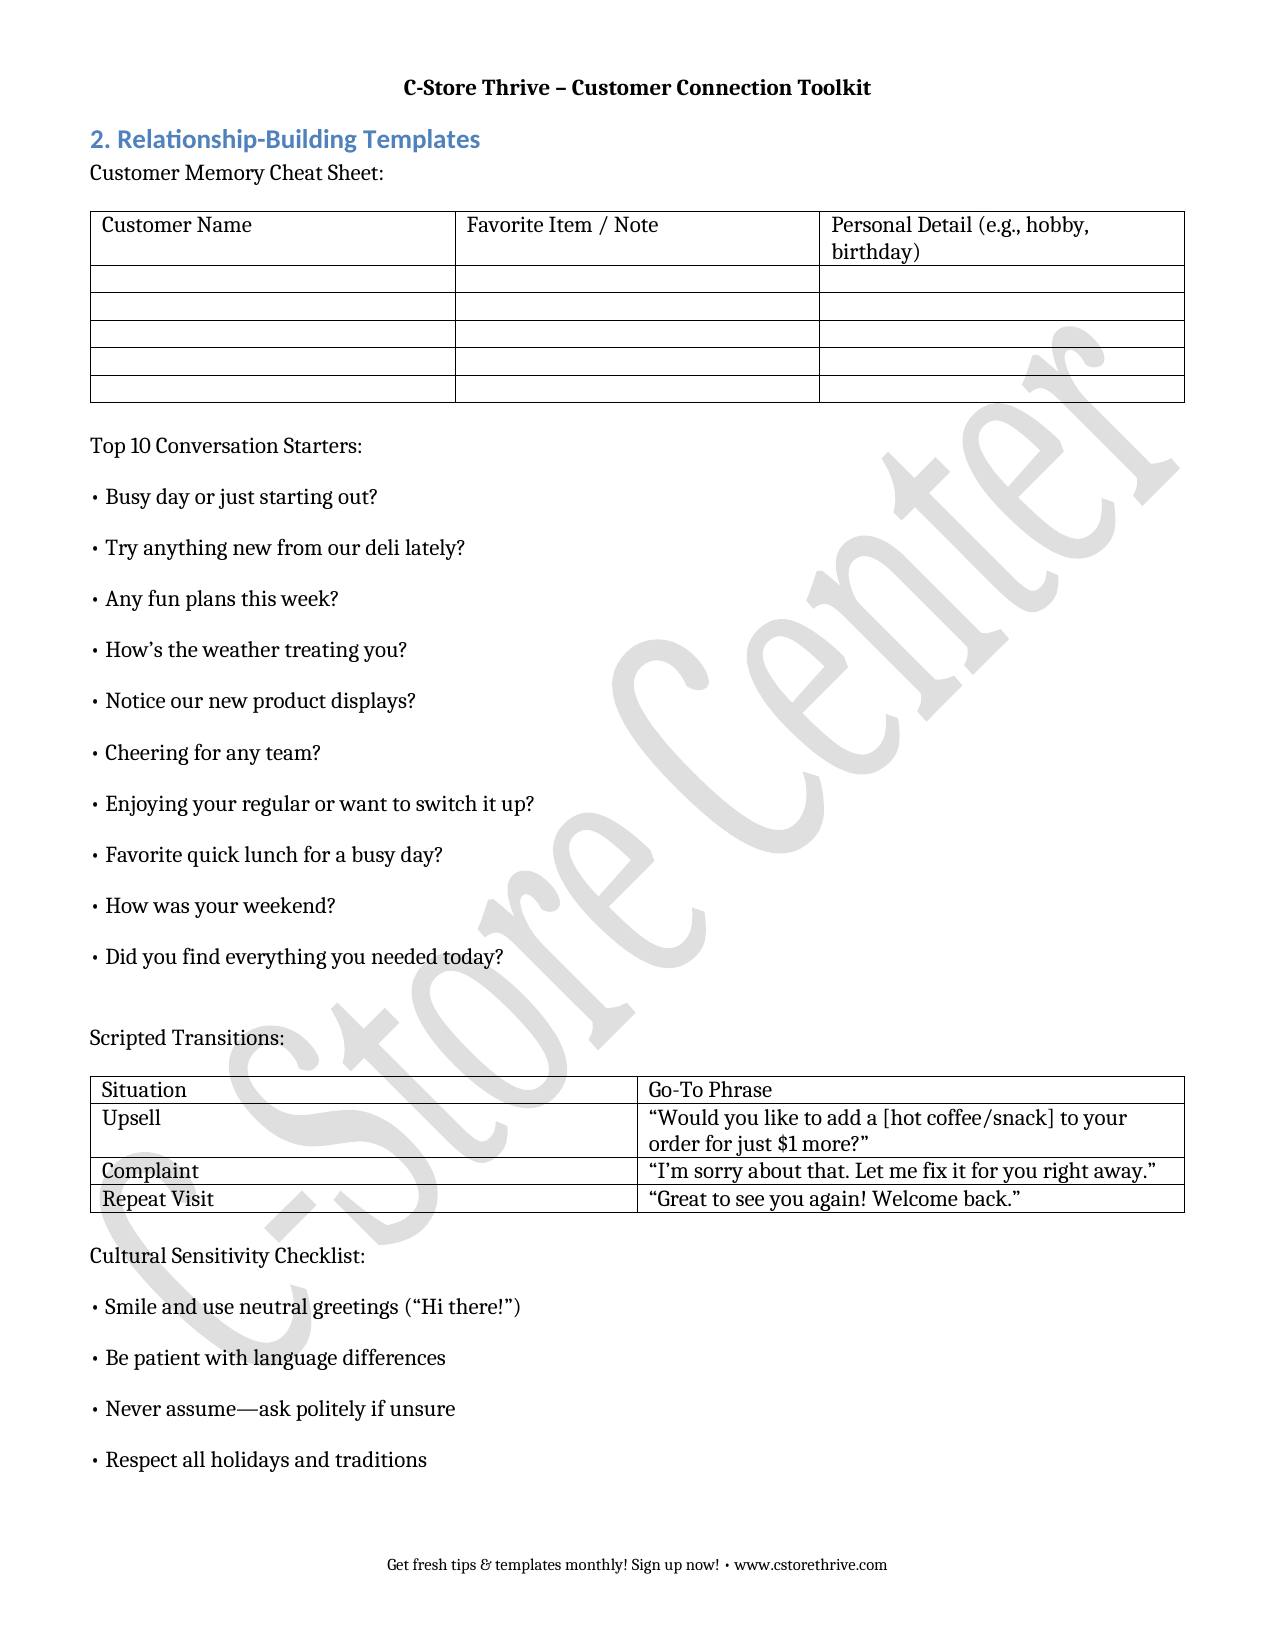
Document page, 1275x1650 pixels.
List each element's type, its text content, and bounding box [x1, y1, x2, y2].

table_cell “Great to see you again! Welcome back.” [638, 1185, 1184, 1212]
table_header Personal Detail (e.g., hobby, birthday) [820, 212, 1184, 265]
table_cell “Would you like to add a [hot coffee/snack] to your order for just $1 more?” [638, 1104, 1184, 1157]
table_cell [91, 348, 455, 374]
text • Notice our new product displays? [90, 688, 1185, 715]
text • How’s the weather treating you? [90, 637, 1185, 664]
table_header Favorite Item / Note [456, 212, 819, 265]
text Scripted Transitions: [90, 994, 1185, 1051]
table_cell [820, 293, 1184, 320]
table_header Go-To Phrase [638, 1077, 1184, 1103]
text • Try anything new from our deli lately? [90, 535, 1185, 562]
table_cell [456, 293, 819, 320]
text • How was your weekend? [90, 892, 1185, 919]
table_cell Upsell [91, 1104, 637, 1157]
table_cell [820, 321, 1184, 347]
table_cell [456, 321, 819, 347]
subtitle 2. Relationship-Building Templates [90, 122, 1185, 155]
text • Did you find everything you needed today? [90, 943, 1185, 970]
table_cell [91, 321, 455, 347]
table_header Situation [91, 1077, 637, 1103]
table_cell [456, 376, 819, 402]
table_cell Repeat Visit [91, 1185, 637, 1212]
table_cell [820, 348, 1184, 374]
table_cell [456, 266, 819, 292]
text • Enjoying your regular or want to switch it up? [90, 790, 1185, 817]
table_cell [820, 266, 1184, 292]
text • Never assume—ask politely if unsure [90, 1396, 1185, 1422]
text • Cheering for any team? [90, 739, 1185, 766]
text • Favorite quick lunch for a busy day? [90, 841, 1185, 868]
text Cultural Sensitivity Checklist: [90, 1213, 1185, 1269]
table_cell [91, 376, 455, 402]
text • Busy day or just starting out? [90, 484, 1185, 511]
table_cell [91, 293, 455, 320]
text Top 10 Conversation Starters: [90, 403, 1185, 459]
table_cell [91, 266, 455, 292]
table_cell Complaint [91, 1158, 637, 1184]
text • Smile and use neutral greetings (“Hi there!”) [90, 1294, 1185, 1320]
text • Any fun plans this week? [90, 586, 1185, 613]
table_header Customer Name [91, 212, 455, 265]
table_cell [456, 348, 819, 374]
table_cell “I’m sorry about that. Let me fix it for you right away.” [638, 1158, 1184, 1184]
text • Respect all holidays and traditions [90, 1447, 1185, 1473]
text Customer Memory Cheat Sheet: [90, 160, 1185, 186]
text • Be patient with language differences [90, 1345, 1185, 1371]
table_cell [820, 376, 1184, 402]
